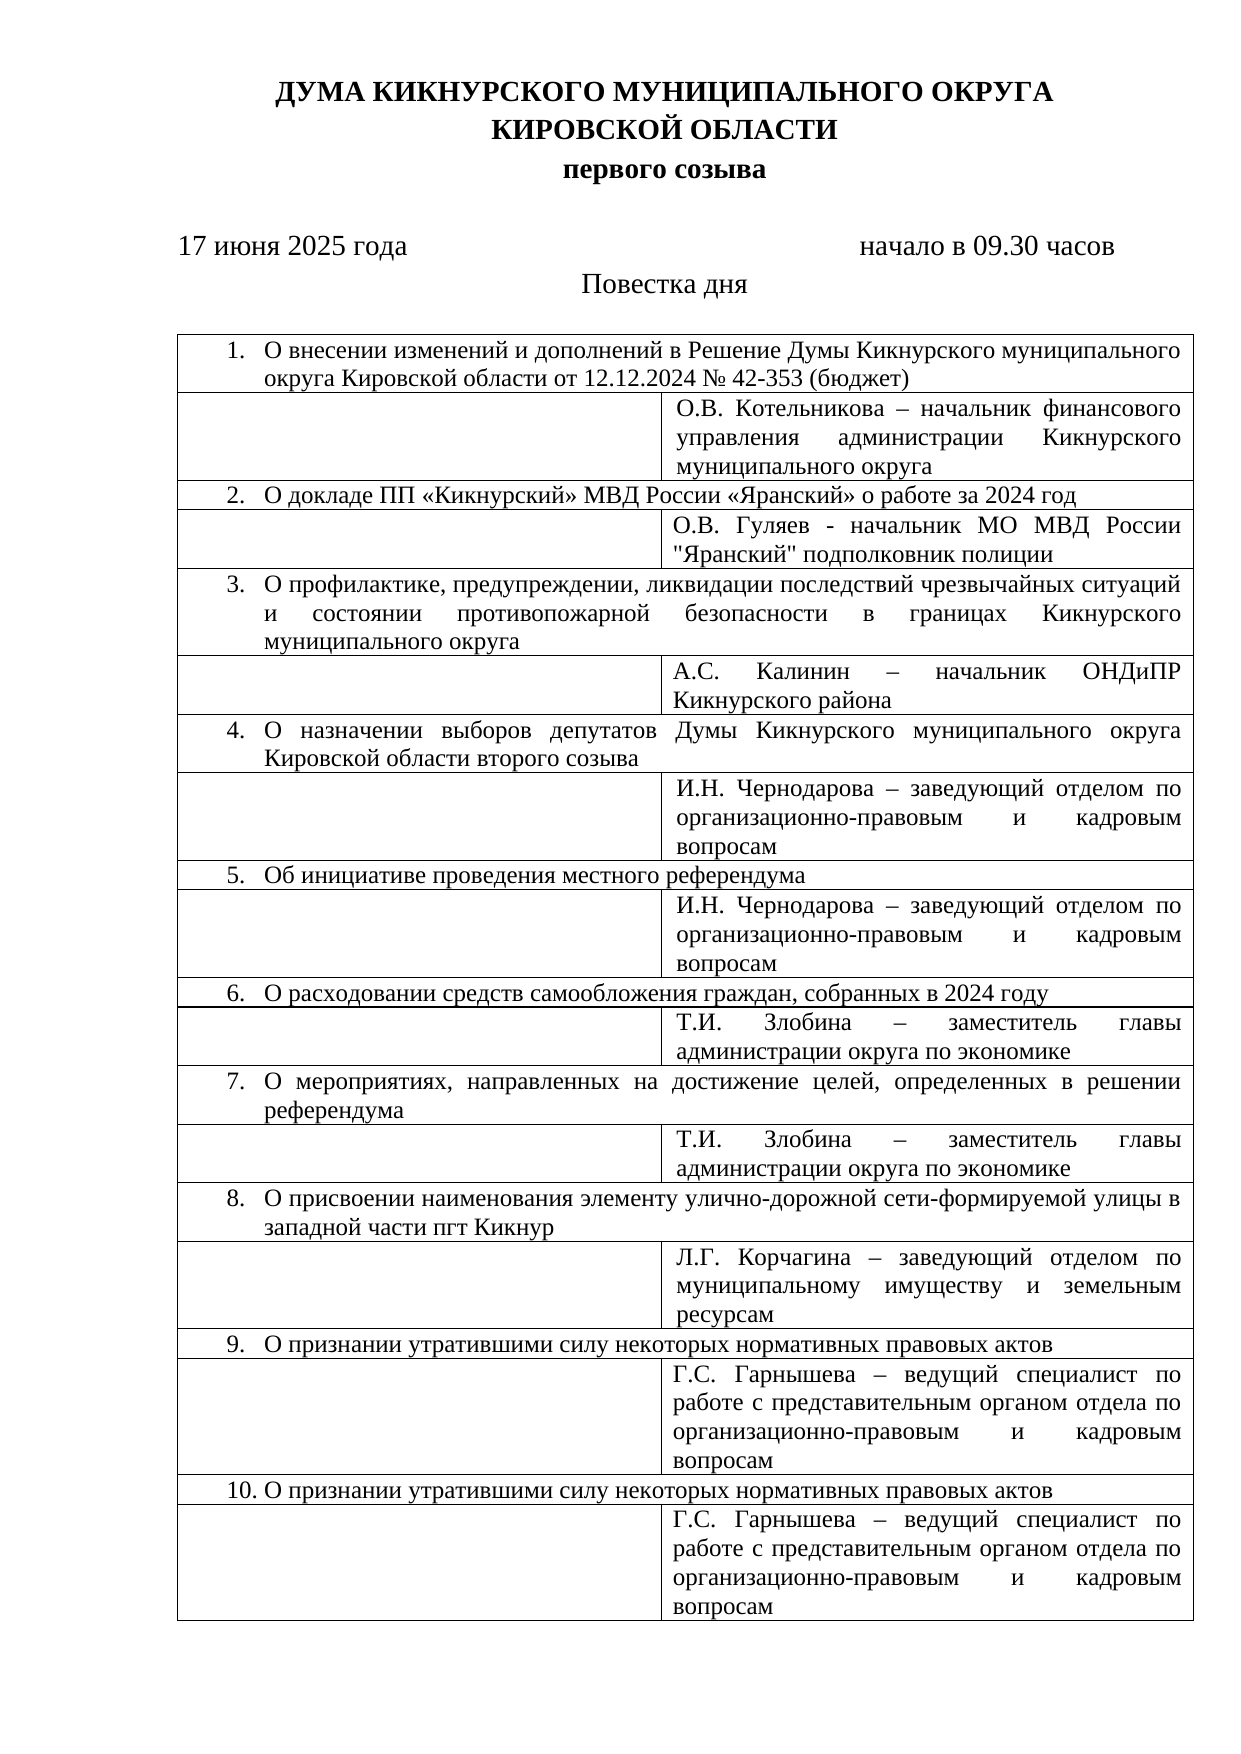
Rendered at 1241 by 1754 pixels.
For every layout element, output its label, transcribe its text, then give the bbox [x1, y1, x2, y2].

table_cell [178, 1125, 661, 1182]
table_cell [178, 1242, 661, 1328]
table_cell О признании утратившими силу некоторых нормативных правовых актов [178, 1329, 1193, 1358]
table_cell Г.С. Гарнышева – ведущий специалист по работе с представительным органом отдела по организационно-правовым и кадровым вопросам [662, 1359, 1193, 1474]
table_cell О докладе ПП «Кикнурский» МВД России «Яранский» о работе за 2024 год [178, 481, 1193, 509]
table_cell [178, 1505, 661, 1619]
table_cell И.Н. Чернодарова – заведующий отделом по организационно-правовым и кадровым вопросам [662, 773, 1193, 859]
table_cell [178, 393, 661, 479]
text первого созыва [177, 151, 1152, 184]
table_cell О признании утратившими силу некоторых нормативных правовых актов [178, 1475, 1193, 1503]
text Повестка дня [177, 267, 1152, 300]
table_cell [178, 656, 661, 714]
table_cell [178, 1359, 661, 1474]
table_cell [178, 773, 661, 859]
table_cell А.С. Калинин – начальник ОНДиПР Кикнурского района [662, 656, 1193, 714]
table_cell [178, 510, 661, 568]
text КИРОВСКОЙ ОБЛАСТИ [177, 112, 1152, 146]
table_cell О присвоении наименования элементу улично-дорожной сети-формируемой улицы в западной части пгт Кикнур [178, 1183, 1193, 1241]
table_cell О профилактике, предупреждении, ликвидации последствий чрезвычайных ситуаций и состоянии противопожарной безопасности в границах Кикнурского муниципального округа [178, 569, 1193, 655]
table_cell О назначении выборов депутатов Думы Кикнурского муниципального округа Кировской области второго созыва [178, 715, 1193, 772]
table_cell [178, 1008, 661, 1065]
table_cell О мероприятиях, направленных на достижение целей, определенных в решении референдума [178, 1066, 1193, 1123]
table_header О внесении изменений и дополнений в Решение Думы Кикнурского муниципального округа Кировской области от 12.12.2024 № 42-353 (бюджет) [178, 335, 1193, 392]
table_cell Об инициативе проведения местного референдума [178, 861, 1193, 889]
table_cell [178, 890, 661, 977]
table_cell Т.И. Злобина – заместитель главы администрации округа по экономике [662, 1008, 1193, 1065]
table_cell Т.И. Злобина – заместитель главы администрации округа по экономике [662, 1125, 1193, 1182]
table_cell О.В. Гуляев - начальник МО МВД России "Яранский" подполковник полиции [662, 510, 1193, 568]
text 17 июня 2025 года начало в 09.30 часов [177, 228, 1152, 262]
text ДУМА КИКНУРСКОГО МУНИЦИПАЛЬНОГО ОКРУГА [177, 74, 1152, 107]
table_cell И.Н. Чернодарова – заведующий отделом по организационно-правовым и кадровым вопросам [662, 890, 1193, 977]
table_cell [662, 1505, 1193, 1619]
table_cell Л.Г. Корчагина – заведующий отделом по муниципальному имуществу и земельным ресурсам [662, 1242, 1193, 1328]
table_cell О расходовании средств самообложения граждан, собранных в 2024 году [178, 978, 1193, 1006]
table_cell О.В. Котельникова – начальник финансового управления администрации Кикнурского муниципального округа [662, 393, 1193, 479]
